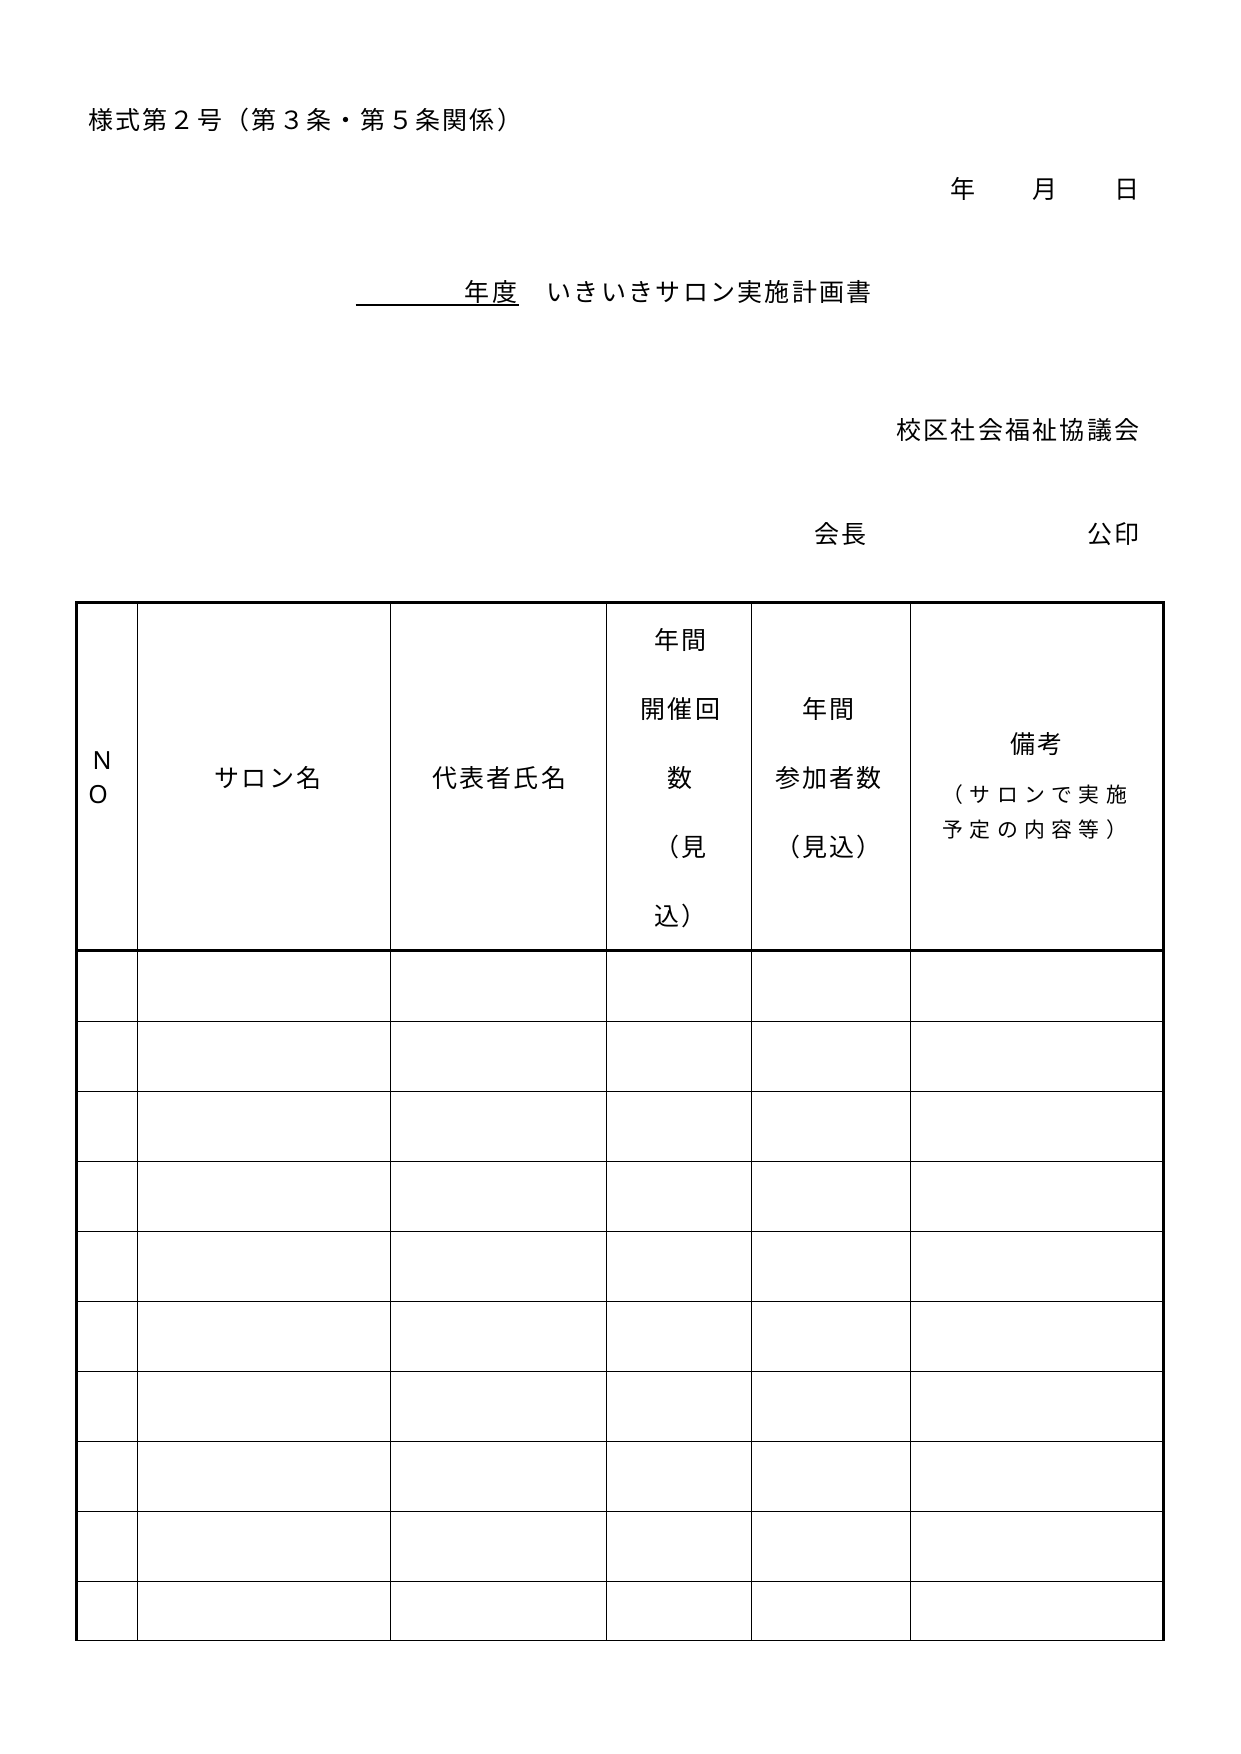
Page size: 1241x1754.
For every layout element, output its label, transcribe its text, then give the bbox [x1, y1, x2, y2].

table_cell [607, 1372, 751, 1441]
table_cell [391, 1582, 606, 1640]
table_cell [911, 952, 1162, 1021]
table_cell [911, 1372, 1162, 1441]
table_cell [911, 1022, 1162, 1091]
table_cell [391, 1512, 606, 1581]
table_cell [391, 1022, 606, 1091]
table_cell [78, 1162, 137, 1231]
table_cell [607, 1442, 751, 1511]
table_header サロン名 [138, 604, 390, 949]
table_cell [78, 1582, 137, 1640]
table_cell [138, 1372, 390, 1441]
table_cell [911, 1092, 1162, 1161]
table_cell [752, 1372, 910, 1441]
table_header 年間 開催回数 （見込） [607, 604, 751, 949]
table_cell [138, 1512, 390, 1581]
table_cell [752, 1092, 910, 1161]
table_cell [138, 1302, 390, 1371]
table_header 代表者氏名 [391, 604, 606, 949]
table_cell [78, 1092, 137, 1161]
text 会長 公印 [88, 498, 1141, 567]
table_cell [138, 1582, 390, 1640]
table_cell [911, 1162, 1162, 1231]
table_cell [752, 952, 910, 1021]
table_cell [752, 1512, 910, 1581]
table_cell [78, 1302, 137, 1371]
table_cell [78, 1442, 137, 1511]
text 様式第２号（第３条・第５条関係） [88, 84, 1141, 153]
text 年度 いきいきサロン実施計画書 [88, 256, 1141, 325]
table_cell [607, 1232, 751, 1301]
table_cell [911, 1442, 1162, 1511]
table_cell [391, 1372, 606, 1441]
table_cell [391, 1442, 606, 1511]
table_cell [607, 1092, 751, 1161]
table_cell [78, 1372, 137, 1441]
table_cell [78, 1512, 137, 1581]
table_cell [138, 1442, 390, 1511]
table_cell [138, 1162, 390, 1231]
table_cell [752, 1582, 910, 1640]
table_cell [78, 952, 137, 1021]
table_cell [911, 1302, 1162, 1371]
table_cell [391, 1302, 606, 1371]
text 年 月 日 [88, 153, 1141, 222]
table_cell [607, 1162, 751, 1231]
table_cell [138, 952, 390, 1021]
table_cell [607, 1022, 751, 1091]
table_cell [607, 952, 751, 1021]
table_cell [391, 1162, 606, 1231]
table_cell [138, 1092, 390, 1161]
table_cell [911, 1512, 1162, 1581]
table_cell [752, 1302, 910, 1371]
table_cell [911, 1582, 1162, 1640]
table_cell [78, 1232, 137, 1301]
table_cell [752, 1162, 910, 1231]
table_header 備考 （サロンで実施予定の内容等） [911, 604, 1162, 949]
table_cell [607, 1582, 751, 1640]
table_cell [752, 1022, 910, 1091]
table_cell [911, 1232, 1162, 1301]
table_cell [78, 1022, 137, 1091]
table_cell [391, 1232, 606, 1301]
text 校区社会福祉協議会 [88, 394, 1141, 463]
table_cell [752, 1232, 910, 1301]
table_cell [607, 1302, 751, 1371]
table_cell [138, 1022, 390, 1091]
table_cell [138, 1232, 390, 1301]
table_cell [607, 1512, 751, 1581]
table_cell [391, 952, 606, 1021]
table_header NO [78, 604, 137, 949]
table_cell [752, 1442, 910, 1511]
table_cell [391, 1092, 606, 1161]
table_header 年間 参加者数 （見込） [752, 604, 910, 949]
